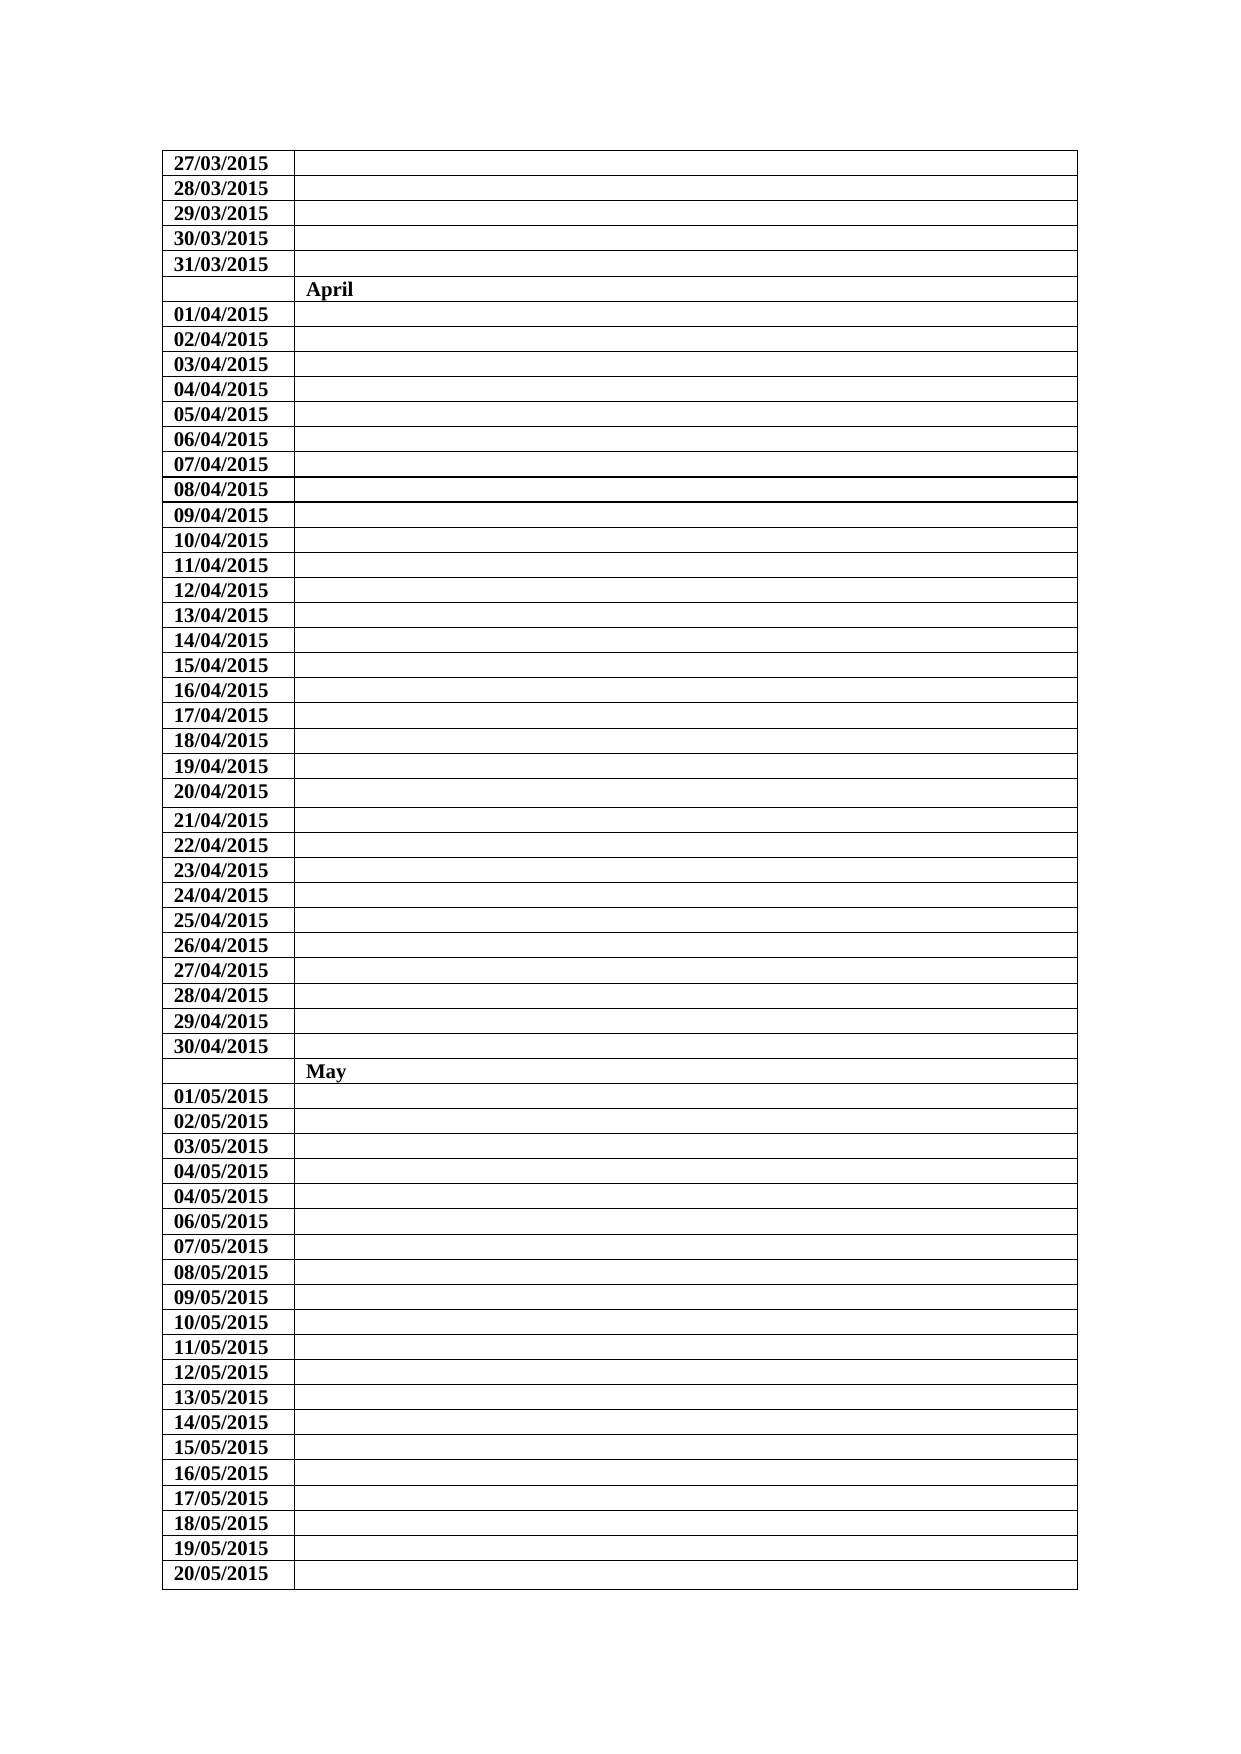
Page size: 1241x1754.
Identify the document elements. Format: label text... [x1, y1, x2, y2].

table_cell [295, 833, 1077, 857]
table_cell [295, 908, 1077, 932]
table_cell 28/04/2015 [163, 984, 294, 1007]
table_cell [295, 1460, 1077, 1484]
table_cell 21/04/2015 [163, 808, 294, 832]
table_cell [295, 478, 1077, 501]
table_cell [295, 703, 1077, 727]
table_cell [295, 1209, 1077, 1233]
table_cell [295, 528, 1077, 552]
table_cell 29/03/2015 [163, 201, 294, 225]
table_cell 07/05/2015 [163, 1235, 294, 1258]
table_cell 30/04/2015 [163, 1034, 294, 1058]
table_cell May [295, 1059, 1077, 1083]
table_cell 22/04/2015 [163, 833, 294, 857]
table_cell [295, 327, 1077, 351]
table_cell 04/05/2015 [163, 1184, 294, 1208]
table_cell 04/04/2015 [163, 377, 294, 401]
table_cell [295, 1536, 1077, 1560]
table_cell [295, 1159, 1077, 1183]
table_cell [163, 1059, 294, 1083]
table_cell 10/04/2015 [163, 528, 294, 552]
table_cell [295, 678, 1077, 702]
table_cell [295, 603, 1077, 627]
table_cell 19/05/2015 [163, 1536, 294, 1560]
table_cell [295, 1486, 1077, 1509]
table_cell 02/05/2015 [163, 1109, 294, 1133]
table_cell 08/05/2015 [163, 1260, 294, 1284]
table_cell 09/05/2015 [163, 1285, 294, 1309]
table_cell [163, 277, 294, 301]
table_cell [295, 1235, 1077, 1258]
table_cell 31/03/2015 [163, 251, 294, 276]
table_cell [295, 1385, 1077, 1409]
table_cell 11/05/2015 [163, 1335, 294, 1359]
table_cell [295, 858, 1077, 882]
table_cell [295, 578, 1077, 602]
table_cell [295, 402, 1077, 426]
table_cell [295, 1561, 1077, 1589]
table_cell 15/04/2015 [163, 653, 294, 677]
table_cell [295, 628, 1077, 652]
table_cell 29/04/2015 [163, 1009, 294, 1033]
table_cell 02/04/2015 [163, 327, 294, 351]
table_cell April [295, 277, 1077, 301]
table_cell 15/05/2015 [163, 1435, 294, 1459]
table_cell 19/04/2015 [163, 754, 294, 778]
table_cell [295, 201, 1077, 225]
table_cell 04/05/2015 [163, 1159, 294, 1183]
table_cell [295, 1511, 1077, 1535]
table_cell [295, 653, 1077, 677]
table_cell [295, 377, 1077, 401]
table_cell [295, 754, 1077, 778]
table_cell [295, 984, 1077, 1007]
table_cell [295, 933, 1077, 957]
table_cell [295, 1134, 1077, 1158]
table_cell 06/05/2015 [163, 1209, 294, 1233]
table_cell [295, 1435, 1077, 1459]
table_cell [295, 427, 1077, 451]
table_cell 14/04/2015 [163, 628, 294, 652]
table_cell [295, 729, 1077, 752]
table_cell 03/04/2015 [163, 352, 294, 376]
table_cell [295, 1184, 1077, 1208]
table_cell [295, 151, 1077, 175]
table_cell 14/05/2015 [163, 1410, 294, 1434]
table_cell [295, 1260, 1077, 1284]
table_cell 01/04/2015 [163, 302, 294, 326]
table_cell 10/05/2015 [163, 1310, 294, 1334]
table_cell 08/04/2015 [163, 478, 294, 501]
table_cell 27/03/2015 [163, 151, 294, 175]
table_cell 17/05/2015 [163, 1486, 294, 1509]
table_cell 26/04/2015 [163, 933, 294, 957]
table_cell 13/05/2015 [163, 1385, 294, 1409]
table_cell 05/04/2015 [163, 402, 294, 426]
table_cell [295, 1310, 1077, 1334]
table_cell [295, 1360, 1077, 1384]
table_cell [295, 808, 1077, 832]
table_cell 18/04/2015 [163, 729, 294, 752]
table_cell 20/04/2015 [163, 779, 294, 807]
table_cell 13/04/2015 [163, 603, 294, 627]
table_cell 07/04/2015 [163, 452, 294, 476]
table_cell 16/05/2015 [163, 1460, 294, 1484]
table_cell 09/04/2015 [163, 503, 294, 527]
table_cell [295, 251, 1077, 276]
table_cell 23/04/2015 [163, 858, 294, 882]
table_cell [295, 352, 1077, 376]
table_cell [295, 553, 1077, 577]
table_cell [295, 452, 1077, 476]
table_cell [295, 958, 1077, 982]
table_cell 25/04/2015 [163, 908, 294, 932]
table_cell [295, 1335, 1077, 1359]
table_cell 27/04/2015 [163, 958, 294, 982]
table_cell 16/04/2015 [163, 678, 294, 702]
table_cell 12/04/2015 [163, 578, 294, 602]
table_cell 18/05/2015 [163, 1511, 294, 1535]
table_cell 28/03/2015 [163, 176, 294, 200]
table_cell 20/05/2015 [163, 1561, 294, 1589]
table_cell 01/05/2015 [163, 1084, 294, 1108]
table_cell [295, 1109, 1077, 1133]
table_cell [295, 176, 1077, 200]
table_cell [295, 503, 1077, 527]
table_cell 24/04/2015 [163, 883, 294, 907]
table_cell [295, 1285, 1077, 1309]
table_cell [295, 883, 1077, 907]
table_cell 06/04/2015 [163, 427, 294, 451]
table_cell [295, 302, 1077, 326]
table_cell 17/04/2015 [163, 703, 294, 727]
table_cell [295, 1034, 1077, 1058]
table_cell [295, 1410, 1077, 1434]
table_cell [295, 779, 1077, 807]
table_cell 30/03/2015 [163, 226, 294, 250]
table_cell [295, 1009, 1077, 1033]
table_cell 12/05/2015 [163, 1360, 294, 1384]
table_cell 11/04/2015 [163, 553, 294, 577]
table_cell [295, 1084, 1077, 1108]
table_cell [295, 226, 1077, 250]
table_cell 03/05/2015 [163, 1134, 294, 1158]
